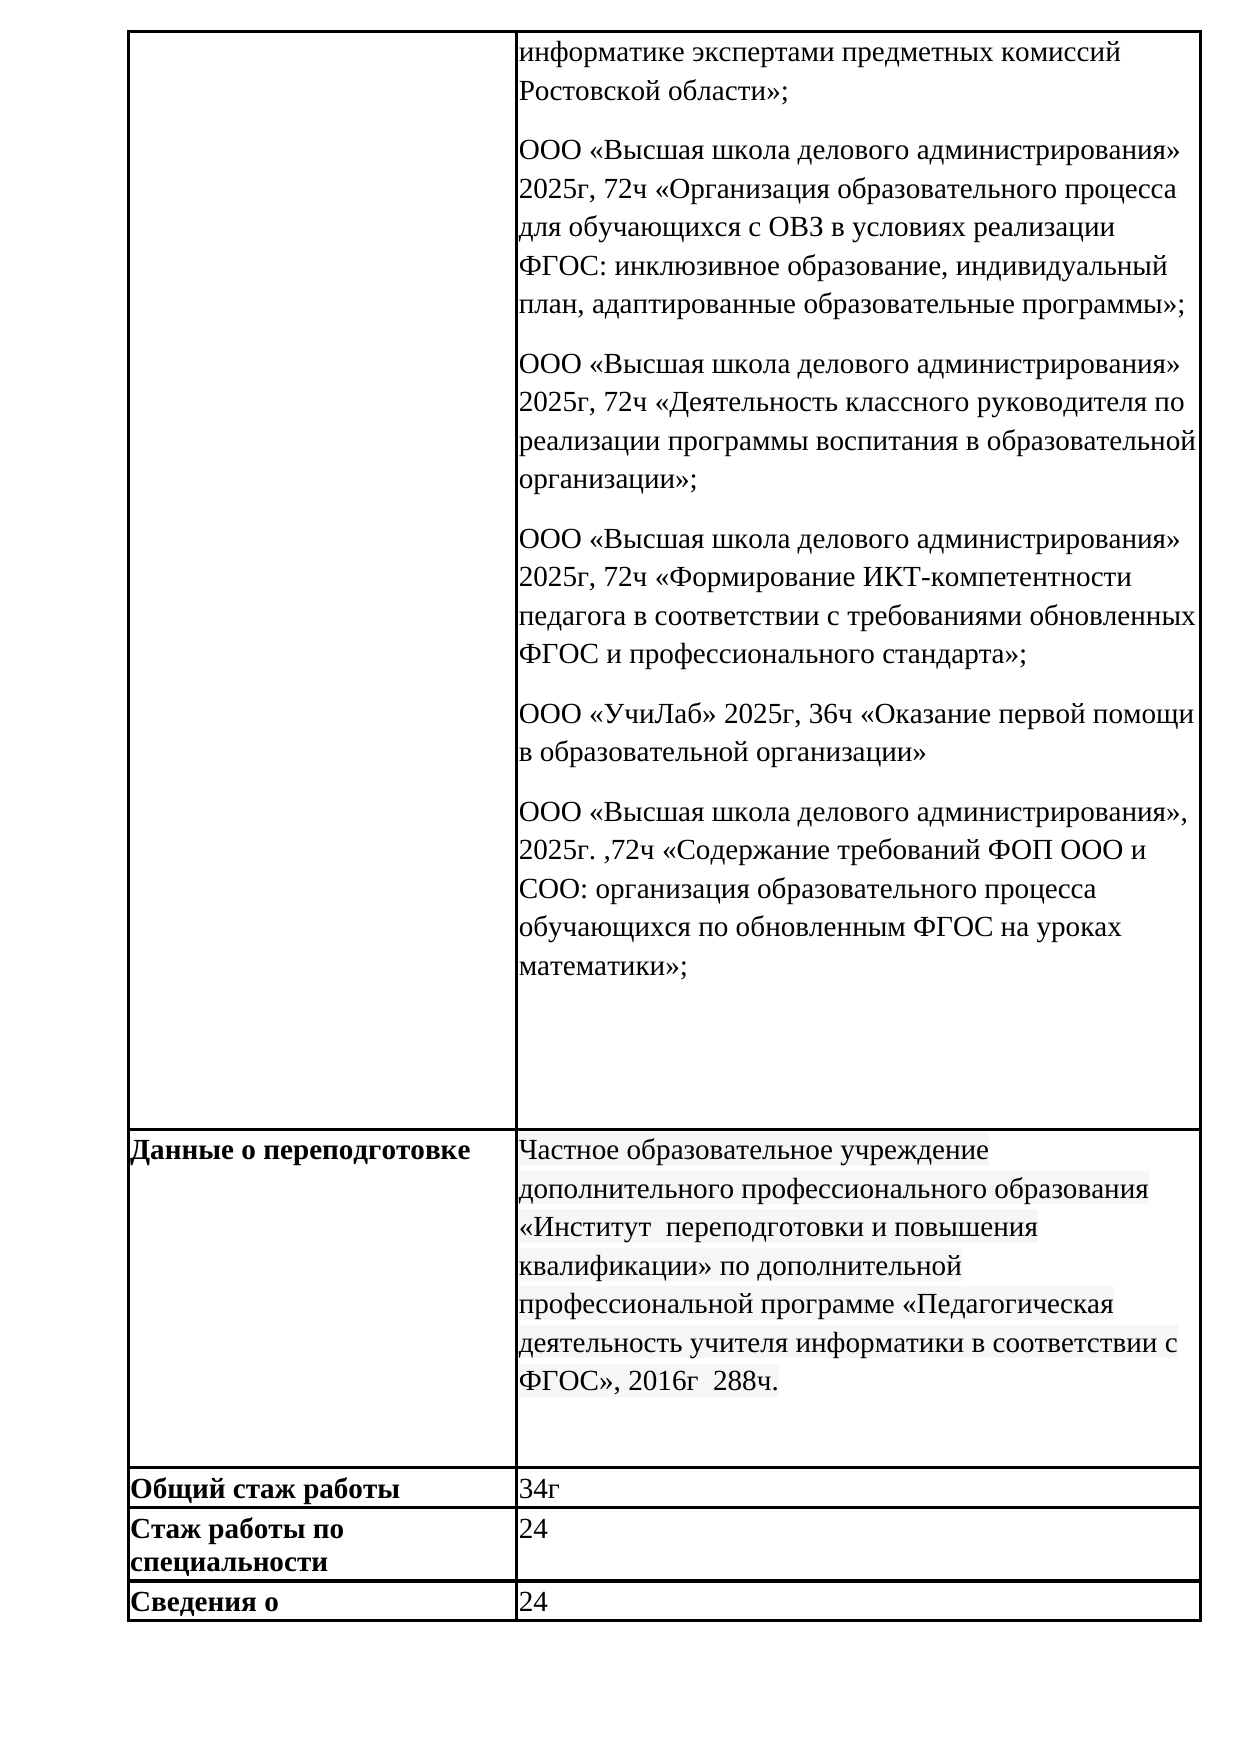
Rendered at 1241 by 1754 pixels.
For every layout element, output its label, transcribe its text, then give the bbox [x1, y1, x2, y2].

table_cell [130, 33, 515, 1127]
table_cell 34г [518, 1469, 1199, 1506]
table_cell 24 [518, 1583, 1199, 1619]
table_cell 24 [518, 1509, 1199, 1579]
table_cell Частное образовательное учреждение дополнительного профессионального образования «Институт переподготовки и повышения квалификации» по дополнительной профессиональной программе «Педагогическая деятельность учителя информатики в соответствии с ФГОС», 2016г 288ч. [518, 1131, 1199, 1466]
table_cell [130, 1583, 515, 1619]
table_cell Общий стаж работы [130, 1469, 515, 1506]
table_cell Данные о переподготовке [130, 1131, 515, 1466]
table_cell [518, 33, 1199, 1127]
table_cell Стаж работы по специальности [130, 1509, 515, 1579]
